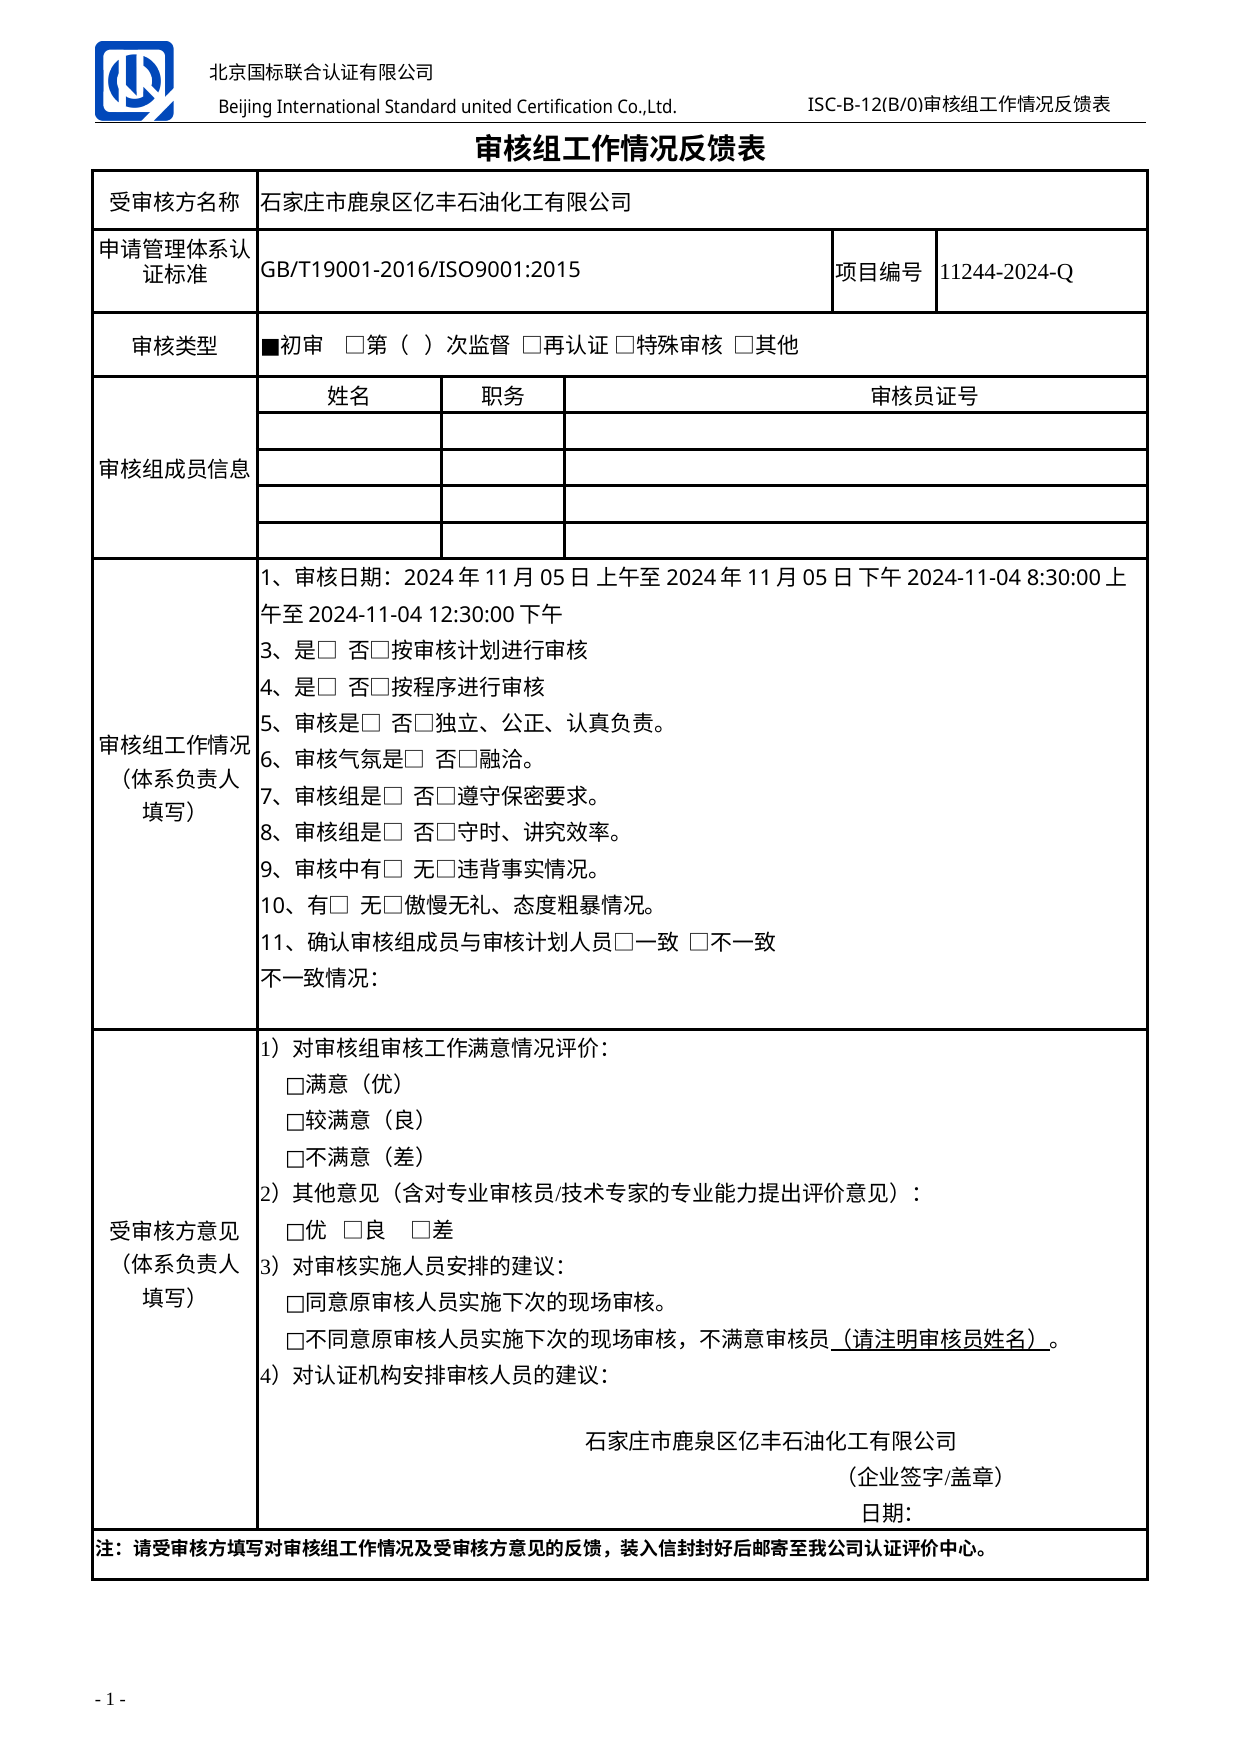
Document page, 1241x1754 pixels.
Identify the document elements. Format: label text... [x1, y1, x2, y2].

table_cell 审核类型 [94, 314, 256, 375]
table_cell [443, 451, 563, 484]
picture [95, 41, 174, 121]
table_cell [566, 414, 1146, 448]
table_cell 审核组成员信息 [94, 378, 256, 557]
table_header 石家庄市鹿泉区亿丰石油化工有限公司 [259, 172, 1146, 228]
table_cell [443, 487, 563, 521]
table_cell [259, 451, 440, 484]
table_cell [443, 524, 563, 557]
table_cell 审核组工作情况（体系负责人 填写） [94, 560, 256, 1027]
table_cell [443, 414, 563, 448]
table_cell GB/T19001-2016/ISO9001:2015 [259, 231, 831, 311]
table_cell 审核员证号 [566, 378, 1146, 411]
table_cell [566, 487, 1146, 521]
table_cell [566, 524, 1146, 557]
table_cell 职务 [443, 378, 563, 411]
table_cell ■初审 □第（ ）次监督 □再认证 □特殊审核 □其他 [259, 314, 1146, 375]
table_cell [259, 414, 440, 448]
table_cell [259, 487, 440, 521]
table_cell 1、审核日期：2024年11月05日 上午至2024年11月05日 下午2024-11-04 8:30:00上午至2024-11-04 12:30:00下午 3、是□ 否□按审核计划进行审核 4、是□ 否□按程序进行审核 5、审核是□ 否□独立、公正、认真负责。 6、审核气氛是□ 否□融洽。 7、审核组是□ 否□遵守保密要求。 8、审核组是□ 否□守时、讲究效率。 9、审核中有□ 无□违背事实情况。 10、有□ 无□傲慢无礼、态度粗暴情况。 11、确认审核组成员与审核计划人员□一致 □不一致 不一致情况： [259, 560, 1146, 1027]
table_cell 受审核方意见（体系负责人 填写） [94, 1031, 256, 1528]
table_header 受审核方名称 [94, 172, 256, 228]
table_cell [259, 524, 440, 557]
text 审核组工作情况反馈表 [94, 123, 1146, 169]
table_cell [566, 451, 1146, 484]
table_cell 注：请受审核方填写对审核组工作情况及受审核方意见的反馈，装入信封封好后邮寄至我公司认证评价中心。 [94, 1531, 1146, 1577]
table_cell 11244-2024-Q [938, 231, 1146, 311]
table_cell 项目编号 [834, 231, 935, 311]
table_cell 姓名 [259, 378, 440, 411]
table_cell 申请管理体系认证标准 [94, 231, 256, 311]
table_cell 1）对审核组审核工作满意情况评价： □满意（优） □较满意（良） □不满意（差） 2）其他意见（含对专业审核员/技术专家的专业能力提出评价意见）： □优 □良 □差 3）对审核实施人员安排的建议： □同意原审核人员实施下次的现场审核。 □不同意原审核人员实施下次的现场审核，不满意审核员（请注明审核员姓名）。 4）对认证机构安排审核人员的建议： 石家庄市鹿泉区亿丰石油化工有限公司 （企业签字/盖章） 日期： [259, 1031, 1146, 1528]
